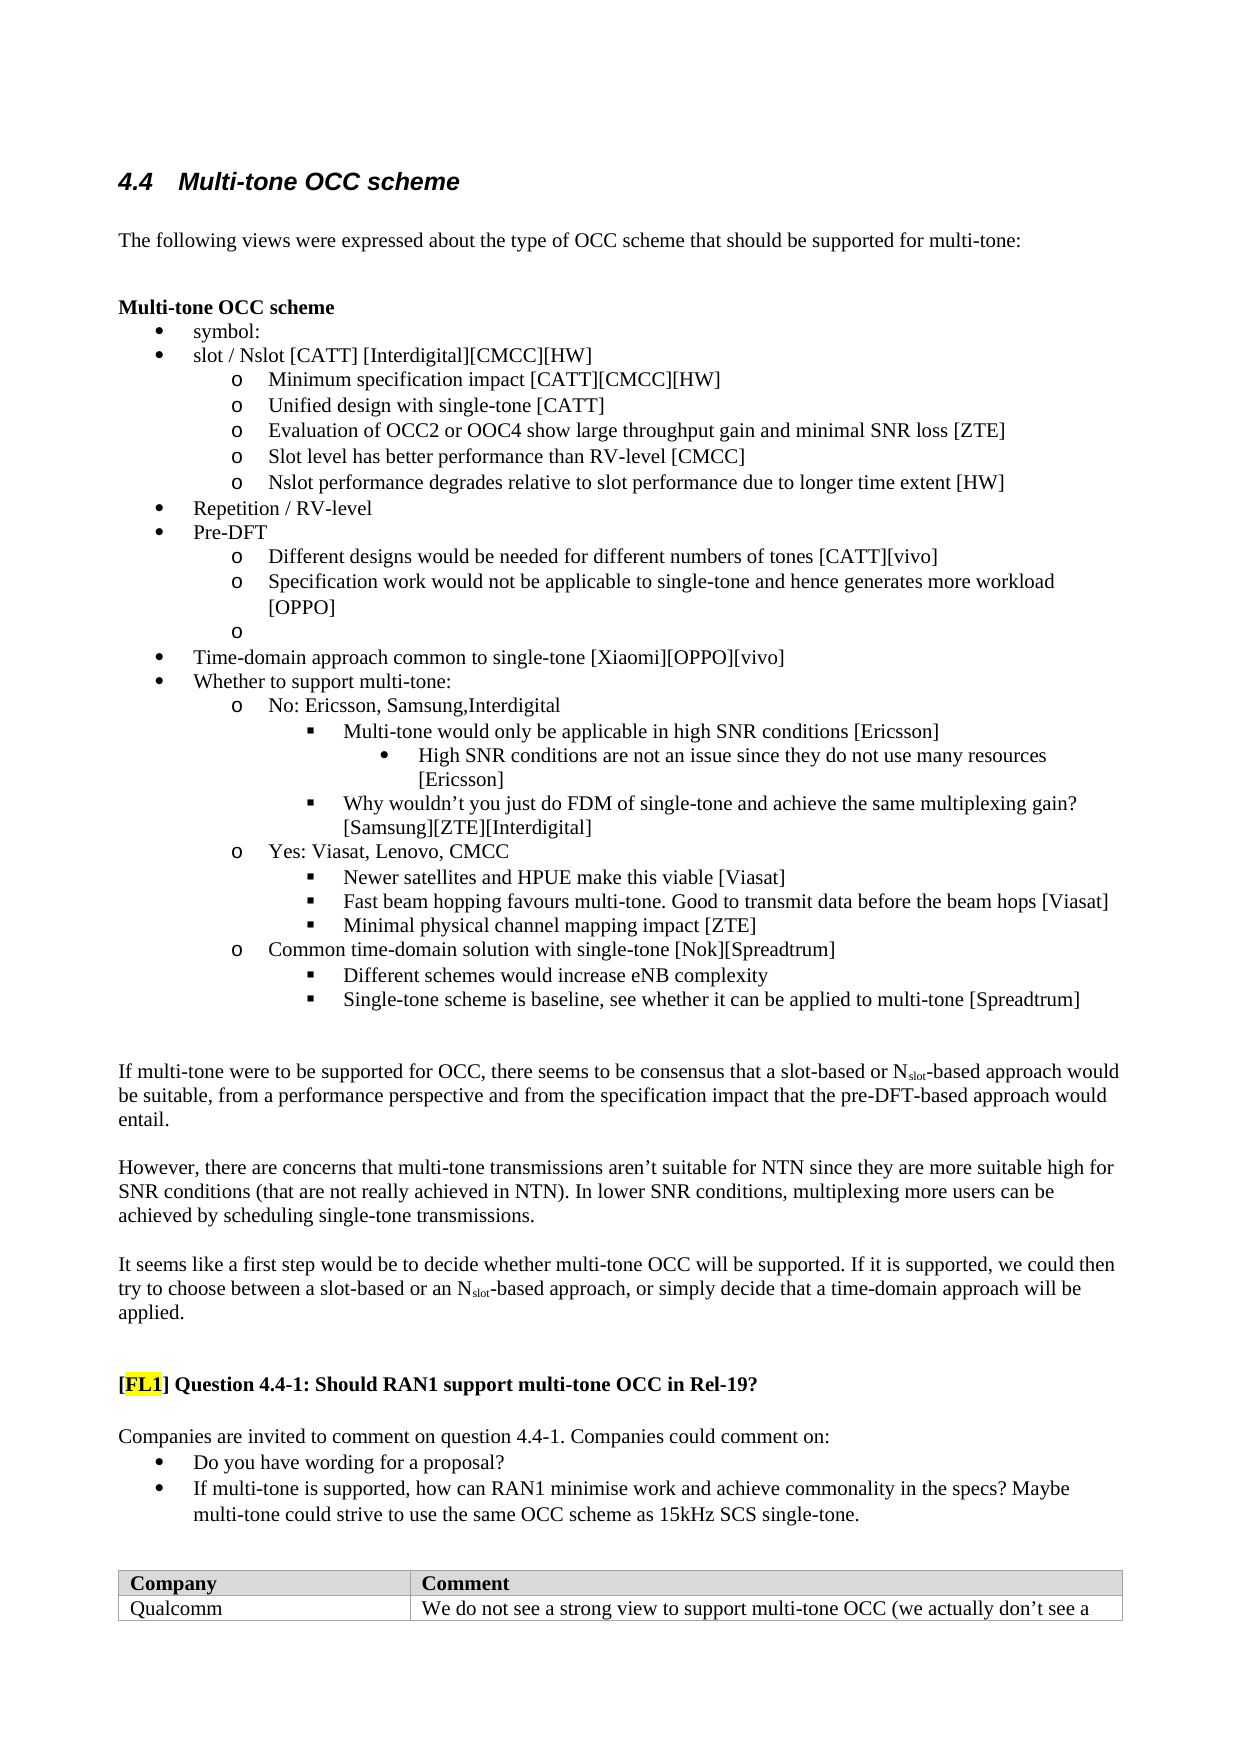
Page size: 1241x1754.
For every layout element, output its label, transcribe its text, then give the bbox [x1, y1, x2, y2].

table_cell Qualcomm [119, 1596, 410, 1620]
list Minimum specification impact [CATT][CMCC][HW] [231, 367, 1122, 393]
list slot / Nslot [CATT] [Interdigital][CMCC][HW] [156, 343, 1122, 367]
list Pre-DFT [156, 520, 1122, 544]
table_header Comment [411, 1571, 1122, 1595]
list High SNR conditions are not an issue since they do not use many resources [Ericsson] [381, 743, 1122, 791]
text Multi-tone OCC scheme [118, 295, 1122, 319]
list Time-domain approach common to single-tone [Xiaomi][OPPO][vivo] [156, 645, 1122, 669]
list Multi-tone would only be applicable in high SNR conditions [Ericsson] [306, 719, 1122, 743]
list Newer satellites and HPUE make this viable [Viasat] [306, 865, 1122, 889]
table_header Company [119, 1571, 410, 1595]
list Unified design with single-tone [CATT] [231, 393, 1122, 418]
list Minimal physical channel mapping impact [ZTE] [306, 913, 1122, 937]
text It seems like a first step would be to decide whether multi-tone OCC will be supported. If it is supported, we could then try to choose between a slot-based or an Nslot-based approach, or simply decide that a time-domain approach will be applied. [118, 1252, 1122, 1324]
list If multi-tone is supported, how can RAN1 minimise work and achieve commonality in the specs? Maybe multi-tone could strive to use the same OCC scheme as 15kHz SCS single-tone. [156, 1476, 1122, 1526]
list Repetition / RV-level [156, 496, 1122, 520]
list Nslot performance degrades relative to slot performance due to longer time extent [HW] [231, 470, 1122, 496]
list Why wouldn’t you just do FDM of single-tone and achieve the same multiplexing gain? [Samsung][ZTE][Interdigital] [306, 791, 1122, 839]
text However, there are concerns that multi-tone transmissions aren’t suitable for NTN since they are more suitable high for SNR conditions (that are not really achieved in NTN). In lower SNR conditions, multiplexing more users can be achieved by scheduling single-tone transmissions. [118, 1155, 1122, 1227]
list Yes: Viasat, Lenovo, CMCC [231, 839, 1122, 865]
list symbol: [156, 319, 1122, 343]
list Whether to support multi-tone: [156, 669, 1122, 693]
list Evaluation of OCC2 or OOC4 show large throughput gain and minimal SNR loss [ZTE] [231, 418, 1122, 444]
list Do you have wording for a proposal? [156, 1450, 1122, 1474]
list Different schemes would increase eNB complexity [306, 963, 1122, 987]
list Companies are invited to comment on question 4.4-1. Companies could comment on: [118, 1424, 1122, 1448]
text If multi-tone were to be supported for OCC, there seems to be consensus that a slot-based or Nslot-based approach would be suitable, from a performance perspective and from the specification impact that the pre-DFT-based approach would entail. [118, 1059, 1122, 1131]
list Specification work would not be applicable to single-tone and hence generates more workload [OPPO] [231, 569, 1122, 619]
list Single-tone scheme is baseline, see whether it can be applied to multi-tone [Spreadtrum] [306, 987, 1122, 1011]
list The following views were expressed about the type of OCC scheme that should be supported for multi-tone: [118, 228, 1122, 252]
list Fast beam hopping favours multi-tone. Good to transmit data before the beam hops [Viasat] [306, 889, 1122, 913]
list Different designs would be needed for different numbers of tones [CATT][vivo] [231, 544, 1122, 569]
subtitle Multi-tone OCC scheme [118, 167, 1122, 196]
list [FL1] Question 4.4-1: Should RAN1 support multi-tone OCC in Rel-19? [162, 1372, 1122, 1396]
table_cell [411, 1596, 1122, 1620]
list Slot level has better performance than RV-level [CMCC] [231, 444, 1122, 470]
list Common time-domain solution with single-tone [Nok][Spreadtrum] [231, 937, 1122, 963]
list No: Ericsson, Samsung,Interdigital [231, 693, 1122, 719]
